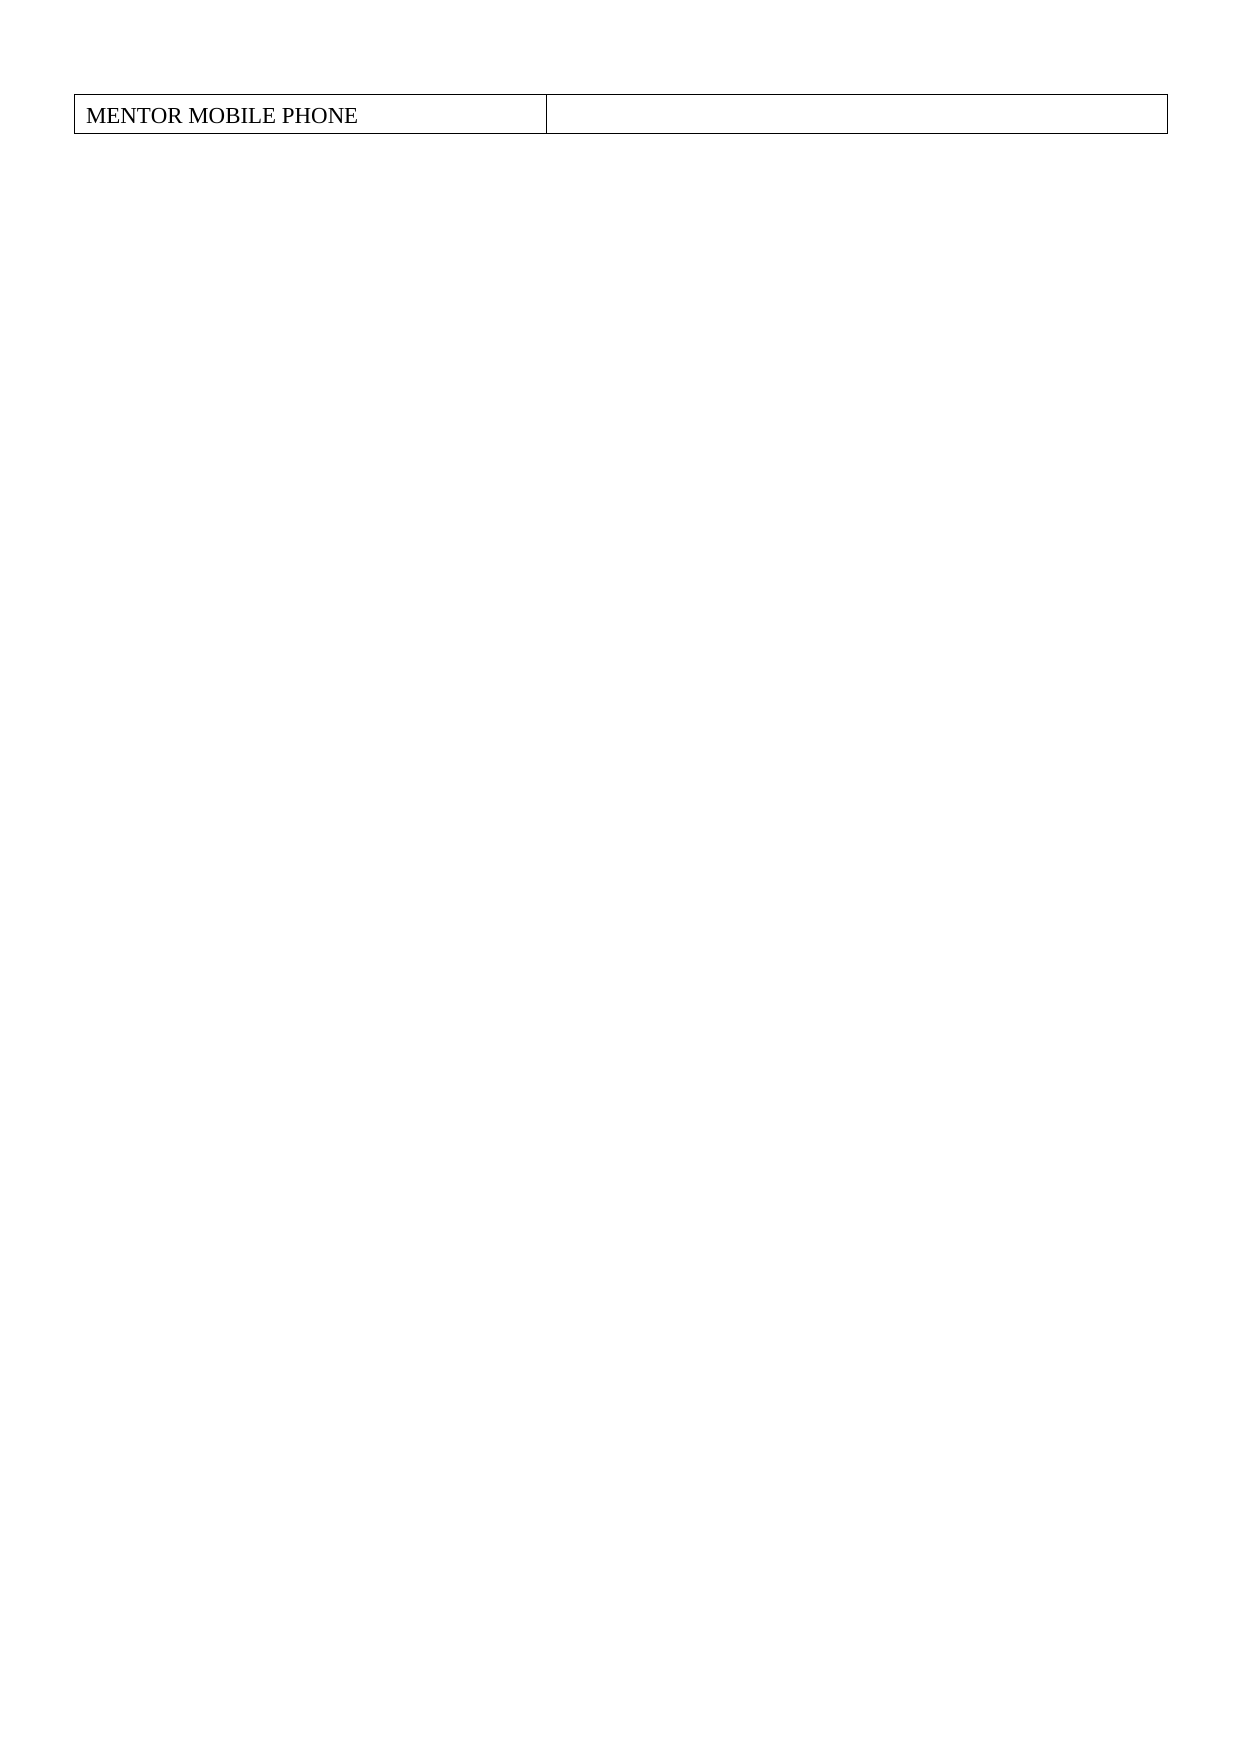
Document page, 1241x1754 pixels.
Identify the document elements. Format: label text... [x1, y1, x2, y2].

table_cell [547, 95, 1167, 133]
table_cell MENTOR MOBILE PHONE [75, 95, 546, 133]
